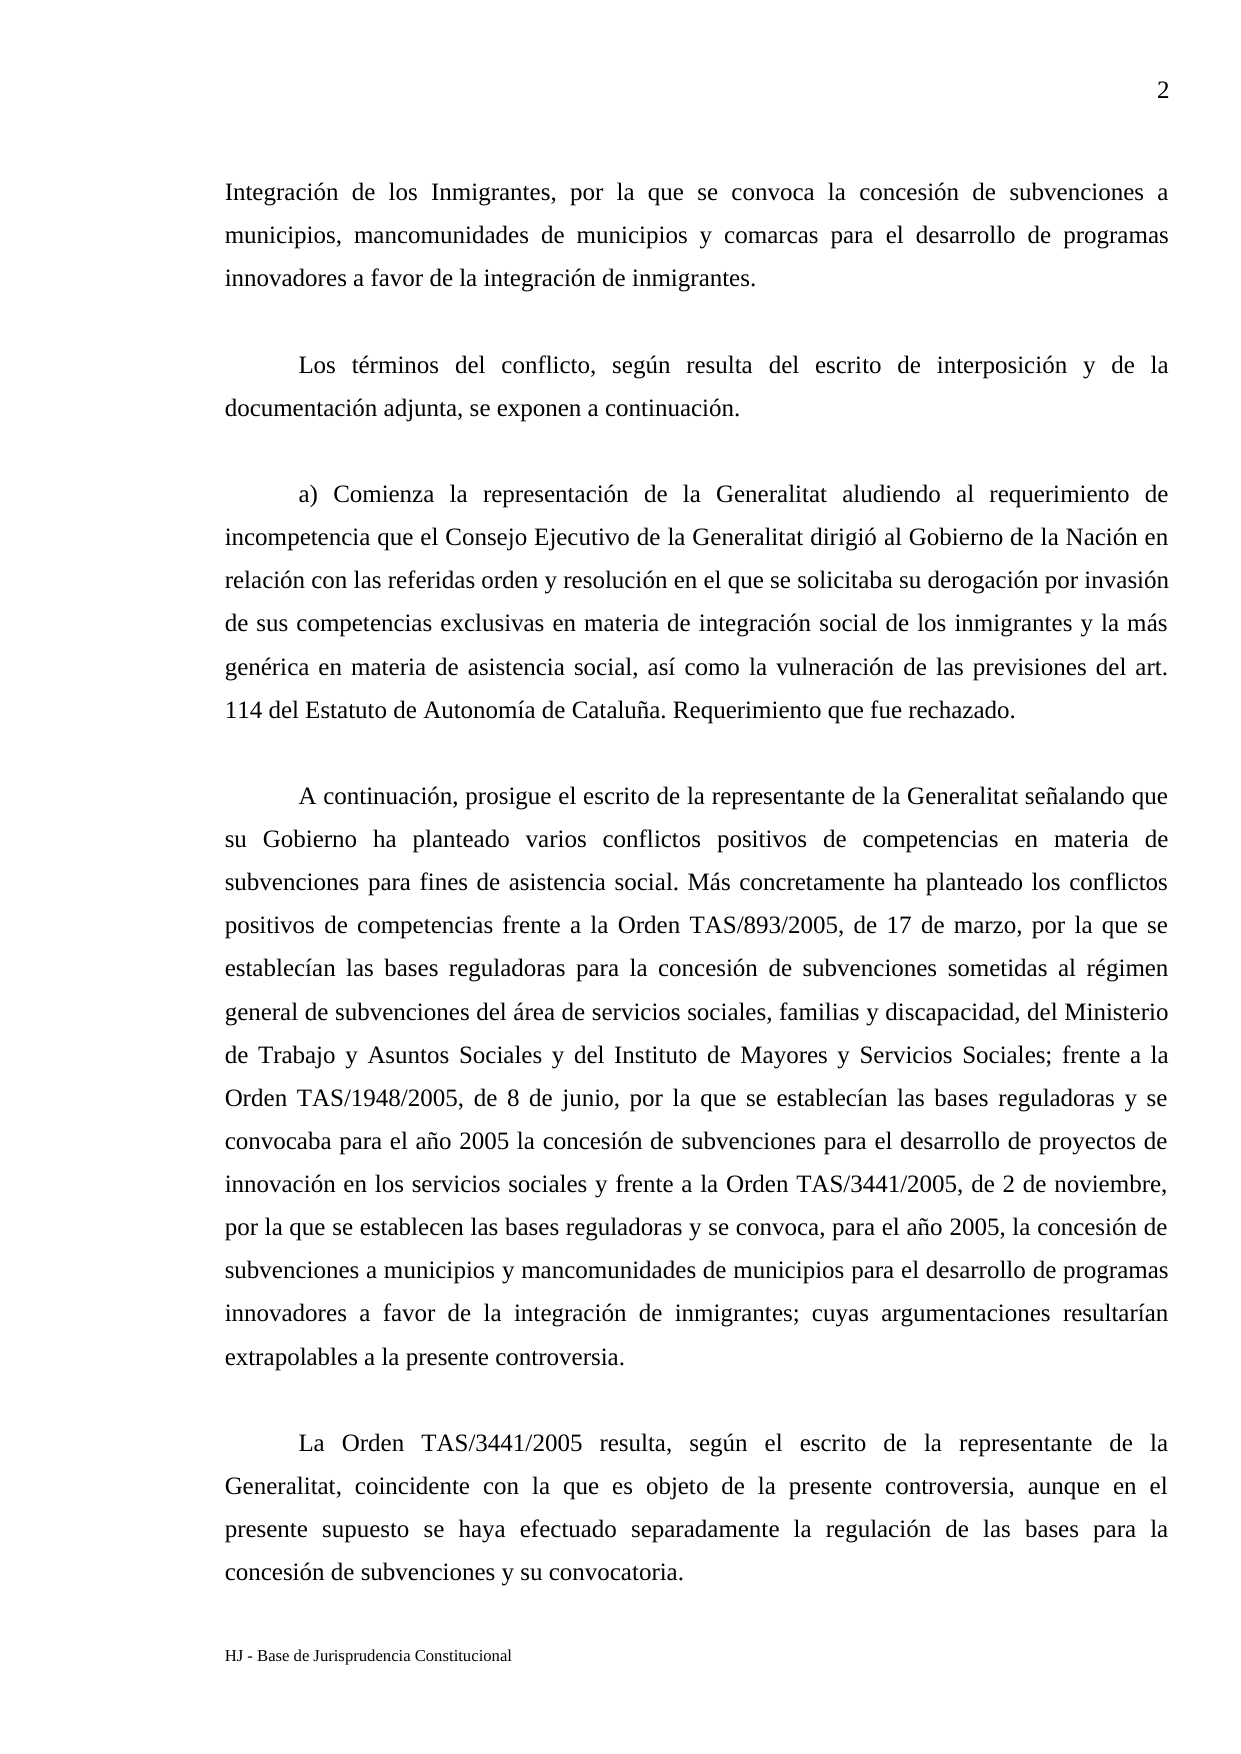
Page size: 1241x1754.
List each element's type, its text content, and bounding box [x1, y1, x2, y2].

text a) Comienza la representación de la Generalitat aludiendo al requerimiento de incompetencia que el Consejo Ejecutivo de la Generalitat dirigió al Gobierno de la Nación en relación con las referidas orden y resolución en el que se solicitaba su derogación por invasión de sus competencias exclusivas en materia de integración social de los inmigrantes y la más genérica en materia de asistencia social, así como la vulneración de las previsiones del art. 114 del Estatuto de Autonomía de Cataluña. Requerimiento que fue rechazado. [224, 479, 1169, 723]
text La Orden TAS/3441/2005 resulta, según el escrito de la representante de la Generalitat, coincidente con la que es objeto de la presente controversia, aunque en el presente supuesto se haya efectuado separadamente la regulación de las bases para la concesión de subvenciones y su convocatoria. [224, 1428, 1169, 1586]
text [224, 177, 1169, 292]
text Los términos del conflicto, según resulta del escrito de interposición y de la documentación adjunta, se exponen a continuación. [224, 350, 1169, 422]
text A continuación, prosigue el escrito de la representante de la Generalitat señalando que su Gobierno ha planteado varios conflictos positivos de competencias en materia de subvenciones para fines de asistencia social. Más concretamente ha planteado los conflictos positivos de competencias frente a la Orden TAS/893/2005, de 17 de marzo, por la que se establecían las bases reguladoras para la concesión de subvenciones sometidas al régimen general de subvenciones del área de servicios sociales, familias y discapacidad, del Ministerio de Trabajo y Asuntos Sociales y del Instituto de Mayores y Servicios Sociales; frente a la Orden TAS/1948/2005, de 8 de junio, por la que se establecían las bases reguladoras y se convocaba para el año 2005 la concesión de subvenciones para el desarrollo de proyectos de innovación en los servicios sociales y frente a la Orden TAS/3441/2005, de 2 de noviembre, por la que se establecen las bases reguladoras y se convoca, para el año 2005, la concesión de subvenciones a municipios y mancomunidades de municipios para el desarrollo de programas innovadores a favor de la integración de inmigrantes; cuyas argumentaciones resultarían extrapolables a la presente controversia. [224, 781, 1169, 1370]
